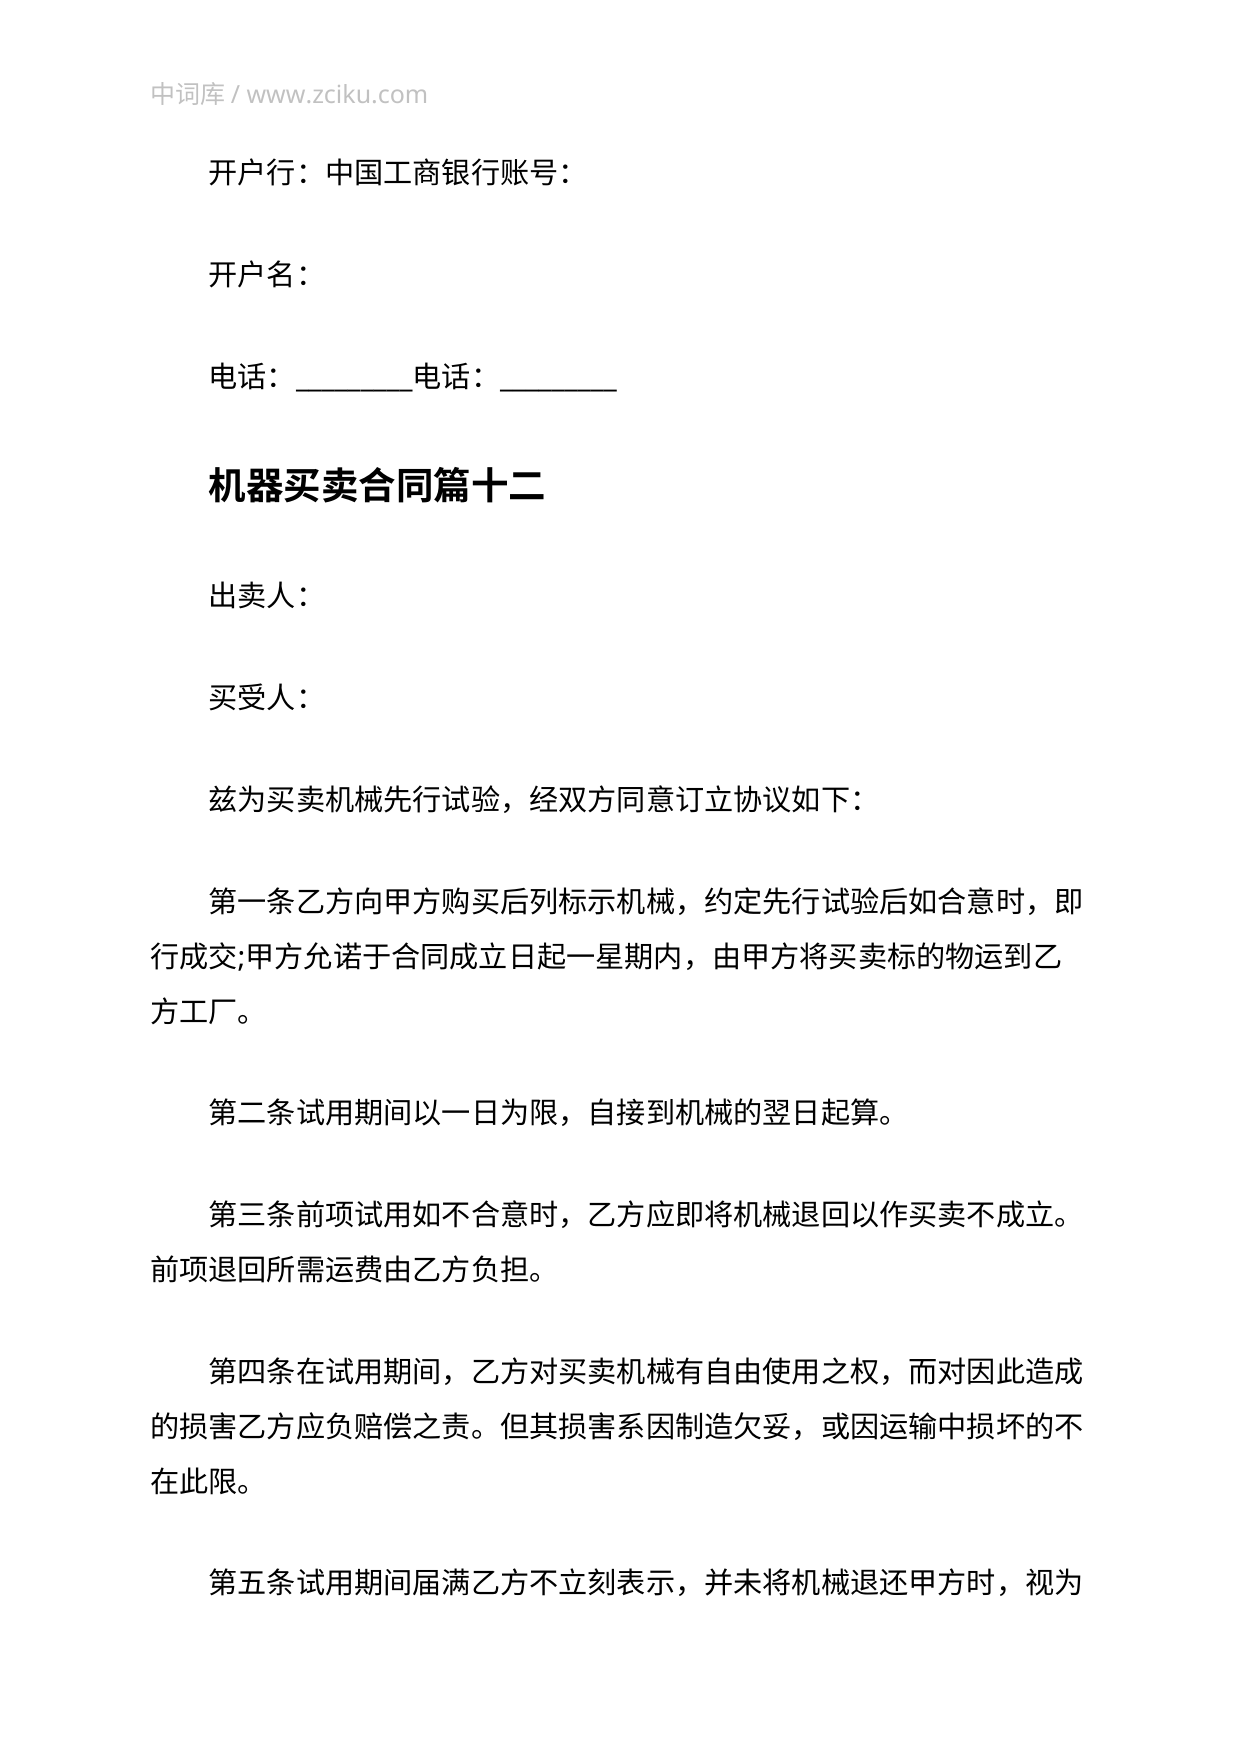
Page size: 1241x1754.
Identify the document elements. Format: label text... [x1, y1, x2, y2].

text 出卖人： [150, 573, 1090, 615]
text 第三条前项试用如不合意时，乙方应即将机械退回以作买卖不成立。前项退回所需运费由乙方负担。 [150, 1192, 1090, 1289]
text 兹为买卖机械先行试验，经双方同意订立协议如下： [150, 776, 1090, 819]
text 第二条试用期间以一日为限，自接到机械的翌日起算。 [150, 1090, 1090, 1132]
text 第四条在试用期间，乙方对买卖机械有自由使用之权，而对因此造成的损害乙方应负赔偿之责。但其损害系因制造欠妥，或因运输中损坏的不在此限。 [150, 1348, 1090, 1500]
text 开户行：中国工商银行账号： [150, 150, 1090, 192]
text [150, 1560, 1090, 1602]
text 开户名： [150, 252, 1090, 294]
text 买受人： [150, 675, 1090, 717]
text 电话：_________电话：_________ [150, 353, 1090, 396]
text 第一条乙方向甲方购买后列标示机械，约定先行试验后如合意时，即行成交;甲方允诺于合同成立日起一星期内，由甲方将买卖标的物运到乙方工厂。 [150, 878, 1090, 1030]
text 机器买卖合同篇十二 [150, 456, 1090, 510]
